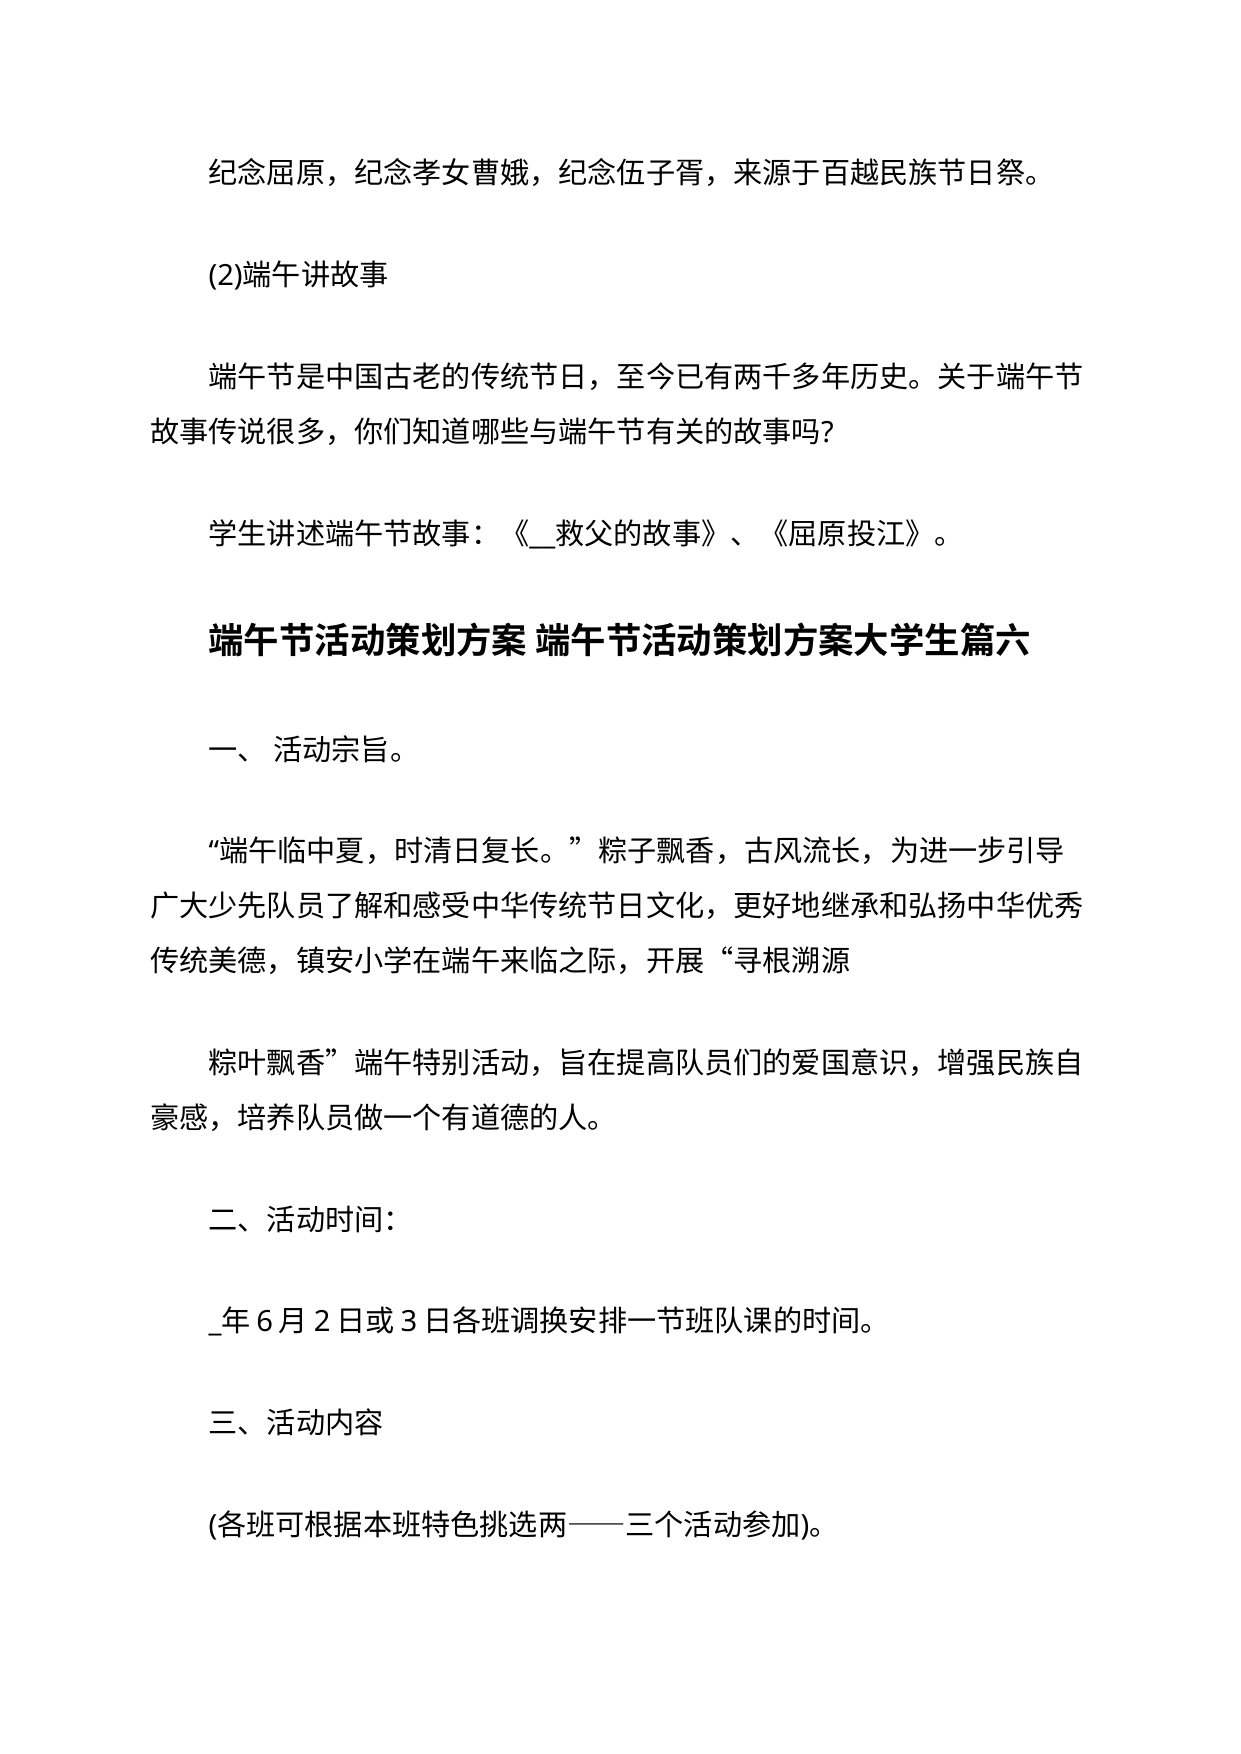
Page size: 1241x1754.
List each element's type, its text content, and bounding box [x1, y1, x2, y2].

text _年6月2日或3日各班调换安排一节班队课的时间。 [150, 1298, 1090, 1340]
text 二、活动时间： [150, 1196, 1090, 1238]
text 端午节是中国古老的传统节日，至今已有两千多年历史。关于端午节故事传说很多，你们知道哪些与端午节有关的故事吗? [150, 354, 1090, 451]
text 纪念屈原，纪念孝女曹娥，纪念伍子胥，来源于百越民族节日祭。 [150, 150, 1090, 192]
text 端午节活动策划方案 端午节活动策划方案大学生篇六 [150, 613, 1090, 664]
text 三、活动内容 [150, 1400, 1090, 1442]
text 学生讲述端午节故事：《__救父的故事》、《屈原投江》。 [150, 511, 1090, 553]
text 粽叶飘香”端午特别活动，旨在提高队员们的爱国意识，增强民族自豪感，培养队员做一个有道德的人。 [150, 1039, 1090, 1137]
text “端午临中夏，时清日复长。”粽子飘香，古风流长，为进一步引导广大少先队员了解和感受中华传统节日文化，更好地继承和弘扬中华优秀传统美德，镇安小学在端午来临之际，开展“寻根溯源 [150, 828, 1090, 980]
text (2)端午讲故事 [150, 252, 1090, 294]
text (各班可根据本班特色挑选两——三个活动参加)。 [150, 1502, 1090, 1544]
text 一、 活动宗旨。 [150, 726, 1090, 768]
